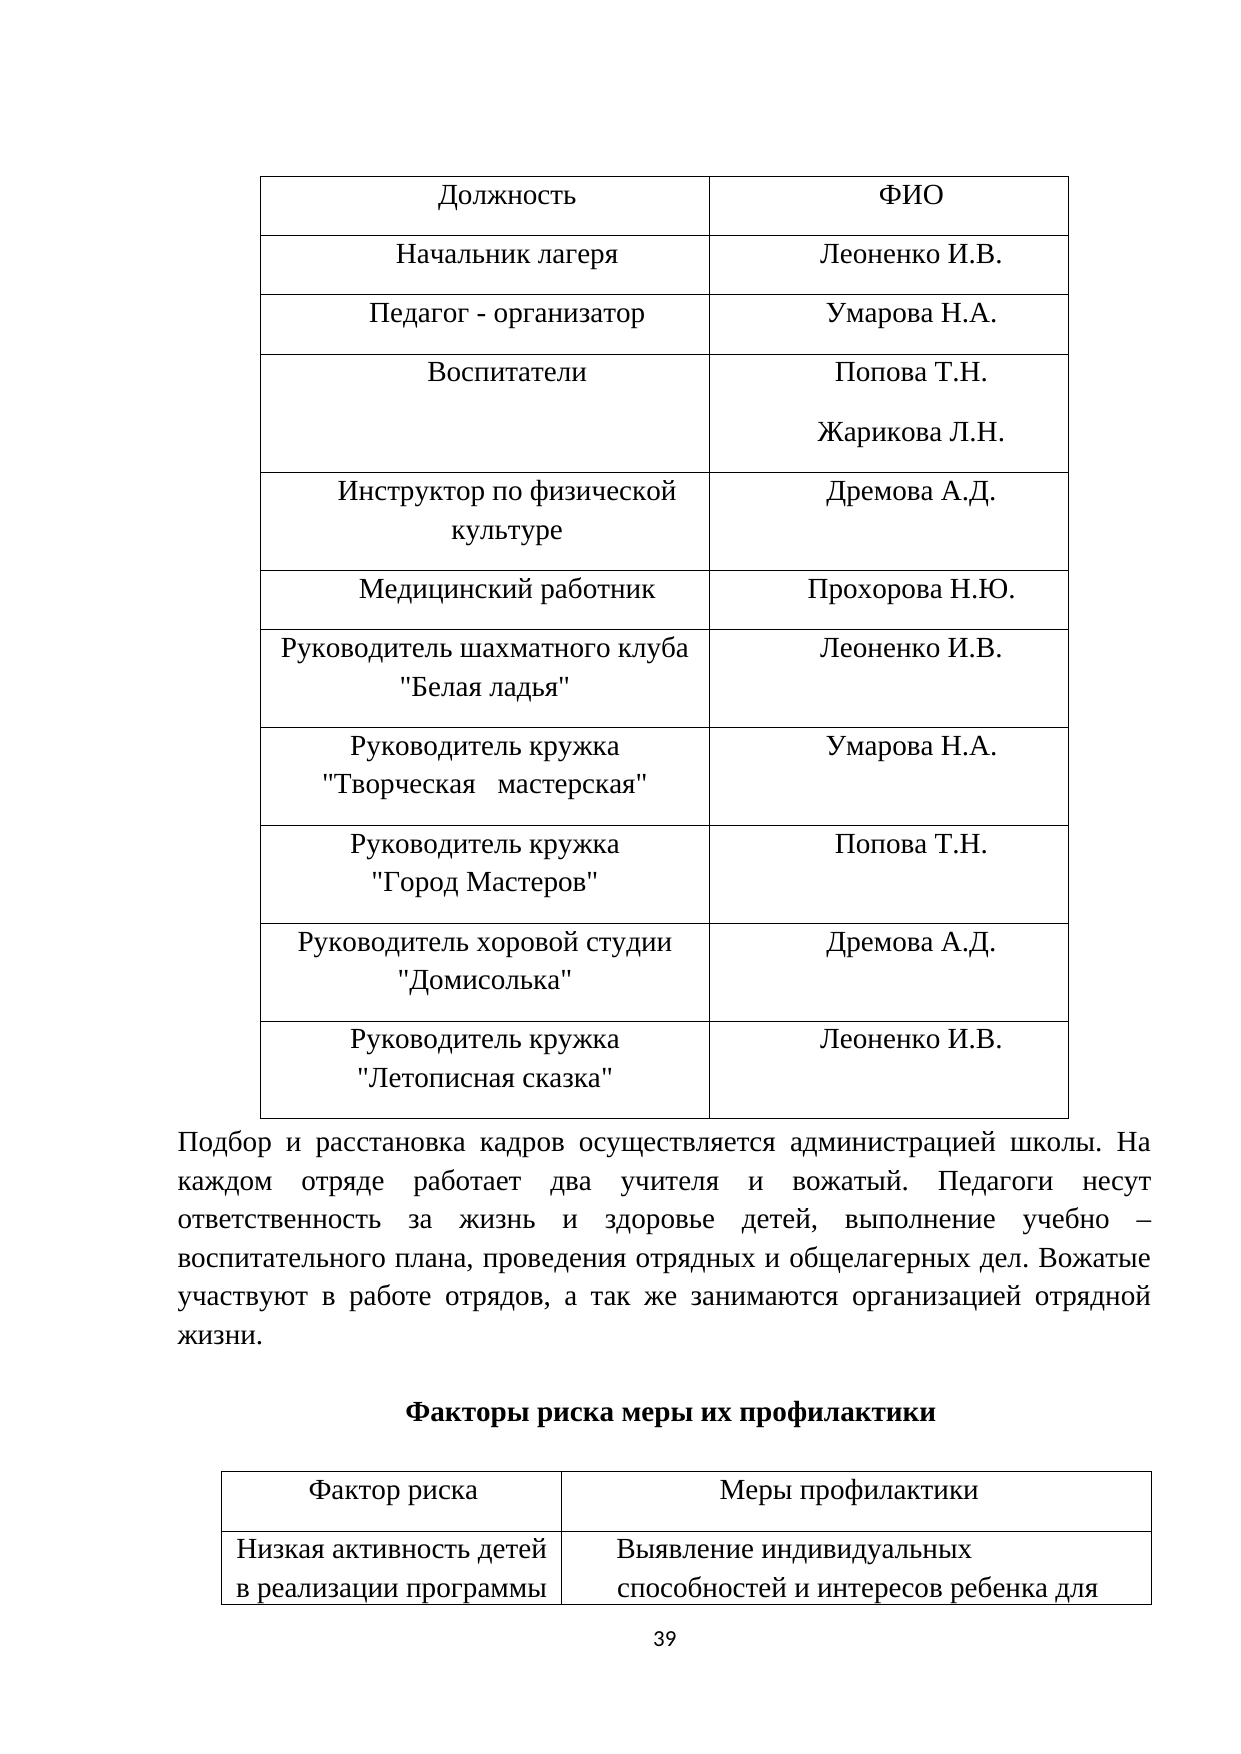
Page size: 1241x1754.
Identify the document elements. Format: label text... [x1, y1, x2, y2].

table_cell Умарова Н.А. [710, 295, 1068, 353]
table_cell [222, 1532, 561, 1604]
table_cell Попова Т.Н. Жарикова Л.Н. [710, 355, 1068, 472]
table_header Должность [261, 177, 709, 235]
table_cell Руководитель кружка "Творческая мастерская" [261, 728, 709, 825]
table_header ФИО [710, 177, 1068, 235]
table_cell Дремова А.Д. [710, 473, 1068, 570]
table_cell Педагог - организатор [261, 295, 709, 353]
table_cell Медицинский работник [261, 571, 709, 629]
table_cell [562, 1532, 1151, 1604]
table_cell Леоненко И.В. [710, 630, 1068, 727]
table_header Меры профилактики [562, 1472, 1151, 1531]
text Подбор и расстановка кадров осуществляется администрацией школы. На каждом отряде работает два учителя и вожатый. Педагоги несут ответственность за жизнь и здоровье детей, выполнение учебно – воспитательного плана, проведения отрядных и общелагерных дел. Вожатые участвуют в работе отрядов, а так же занимаются организацией отрядной жизни. [177, 1009, 1152, 1351]
table_cell Воспитатели [261, 355, 709, 472]
table_cell Руководитель кружка "Летописная сказка" [261, 1022, 709, 1118]
table_cell Руководитель кружка "Город Мастеров" [261, 826, 709, 923]
table_cell Инструктор по физической культуре [261, 473, 709, 570]
table_cell Дремова А.Д. [710, 924, 1068, 1021]
table_header Фактор риска [222, 1472, 561, 1531]
table_cell Руководитель шахматного клуба "Белая ладья" [261, 630, 709, 727]
table_cell Попова Т.Н. [710, 826, 1068, 923]
table_cell Леоненко И.В. [710, 1022, 1068, 1118]
table_cell Леоненко И.В. [710, 236, 1068, 294]
table_cell Руководитель хоровой студии "Домисолька" [261, 924, 709, 1021]
table_cell Начальник лагеря [261, 236, 709, 294]
table_cell Умарова Н.А. [710, 728, 1068, 825]
table_cell Прохорова Н.Ю. [710, 571, 1068, 629]
text Факторы риска меры их профилактики [274, 1394, 1152, 1428]
